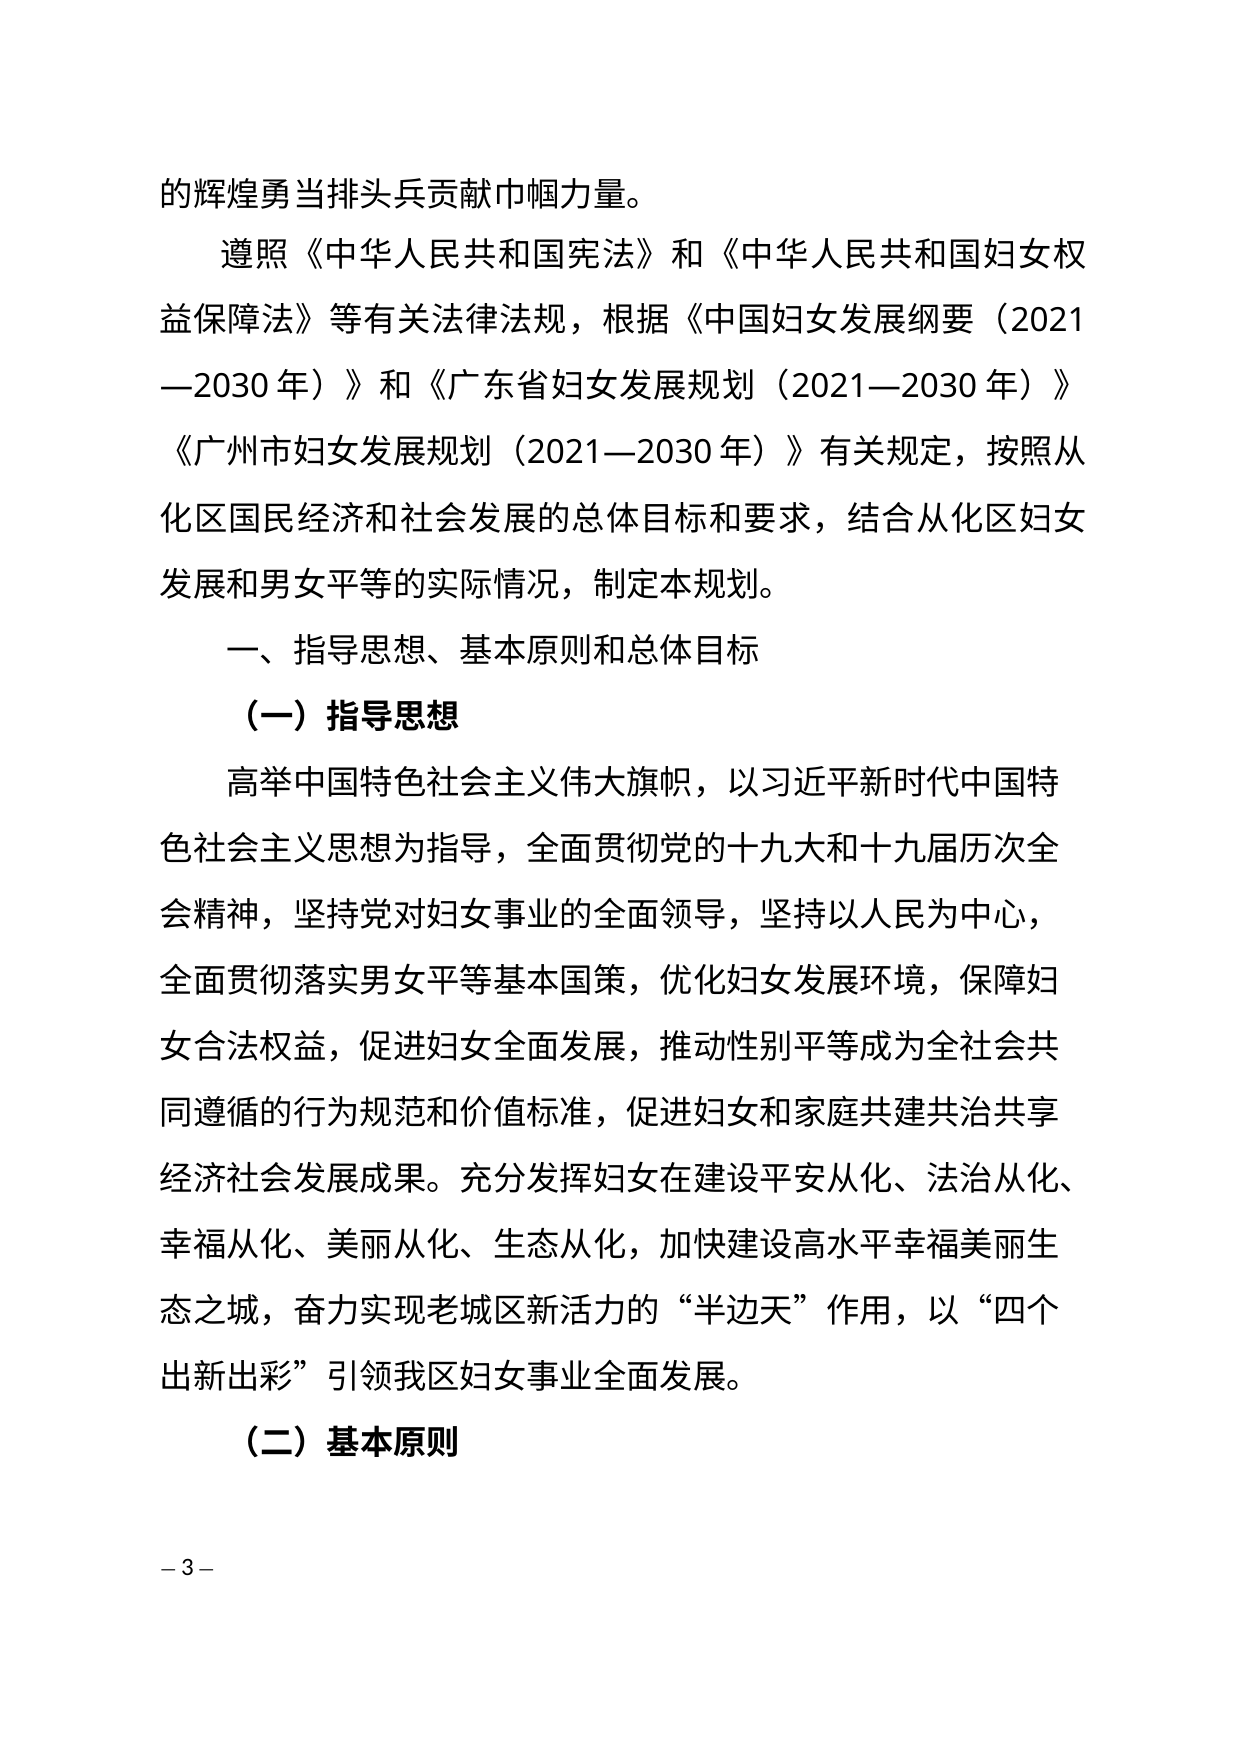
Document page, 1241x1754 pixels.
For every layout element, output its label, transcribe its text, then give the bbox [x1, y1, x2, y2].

text 遵照《中华人民共和国宪法》和《中华人民共和国妇女权益保障法》等有关法律法规，根据《中国妇女发展纲要（2021—2030年）》和《广东省妇女发展规划（2021—2030年）》《广州市妇女发展规划（2021—2030年）》有关规定，按照从化区国民经济和社会发展的总体目标和要求，结合从化区妇女发展和男女平等的实际情况，制定本规划。 [159, 218, 1087, 615]
text （二）基本原则 [159, 1407, 1087, 1473]
text 高举中国特色社会主义伟大旗帜，以习近平新时代中国特色社会主义思想为指导，全面贯彻党的十九大和十九届历次全会精神，坚持党对妇女事业的全面领导，坚持以人民为中心，全面贯彻落实男女平等基本国策，优化妇女发展环境，保障妇女合法权益，促进妇女全面发展，推动性别平等成为全社会共同遵循的行为规范和价值标准，促进妇女和家庭共建共治共享经济社会发展成果。充分发挥妇女在建设平安从化、法治从化、幸福从化、美丽从化、生态从化，加快建设高水平幸福美丽生态之城，奋力实现老城区新活力的“半边天”作用，以“四个出新出彩”引领我区妇女事业全面发展。 [159, 747, 1087, 1407]
text 一、指导思想、基本原则和总体目标 [159, 615, 1087, 681]
text （一）指导思想 [159, 681, 1087, 747]
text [159, 156, 1087, 218]
